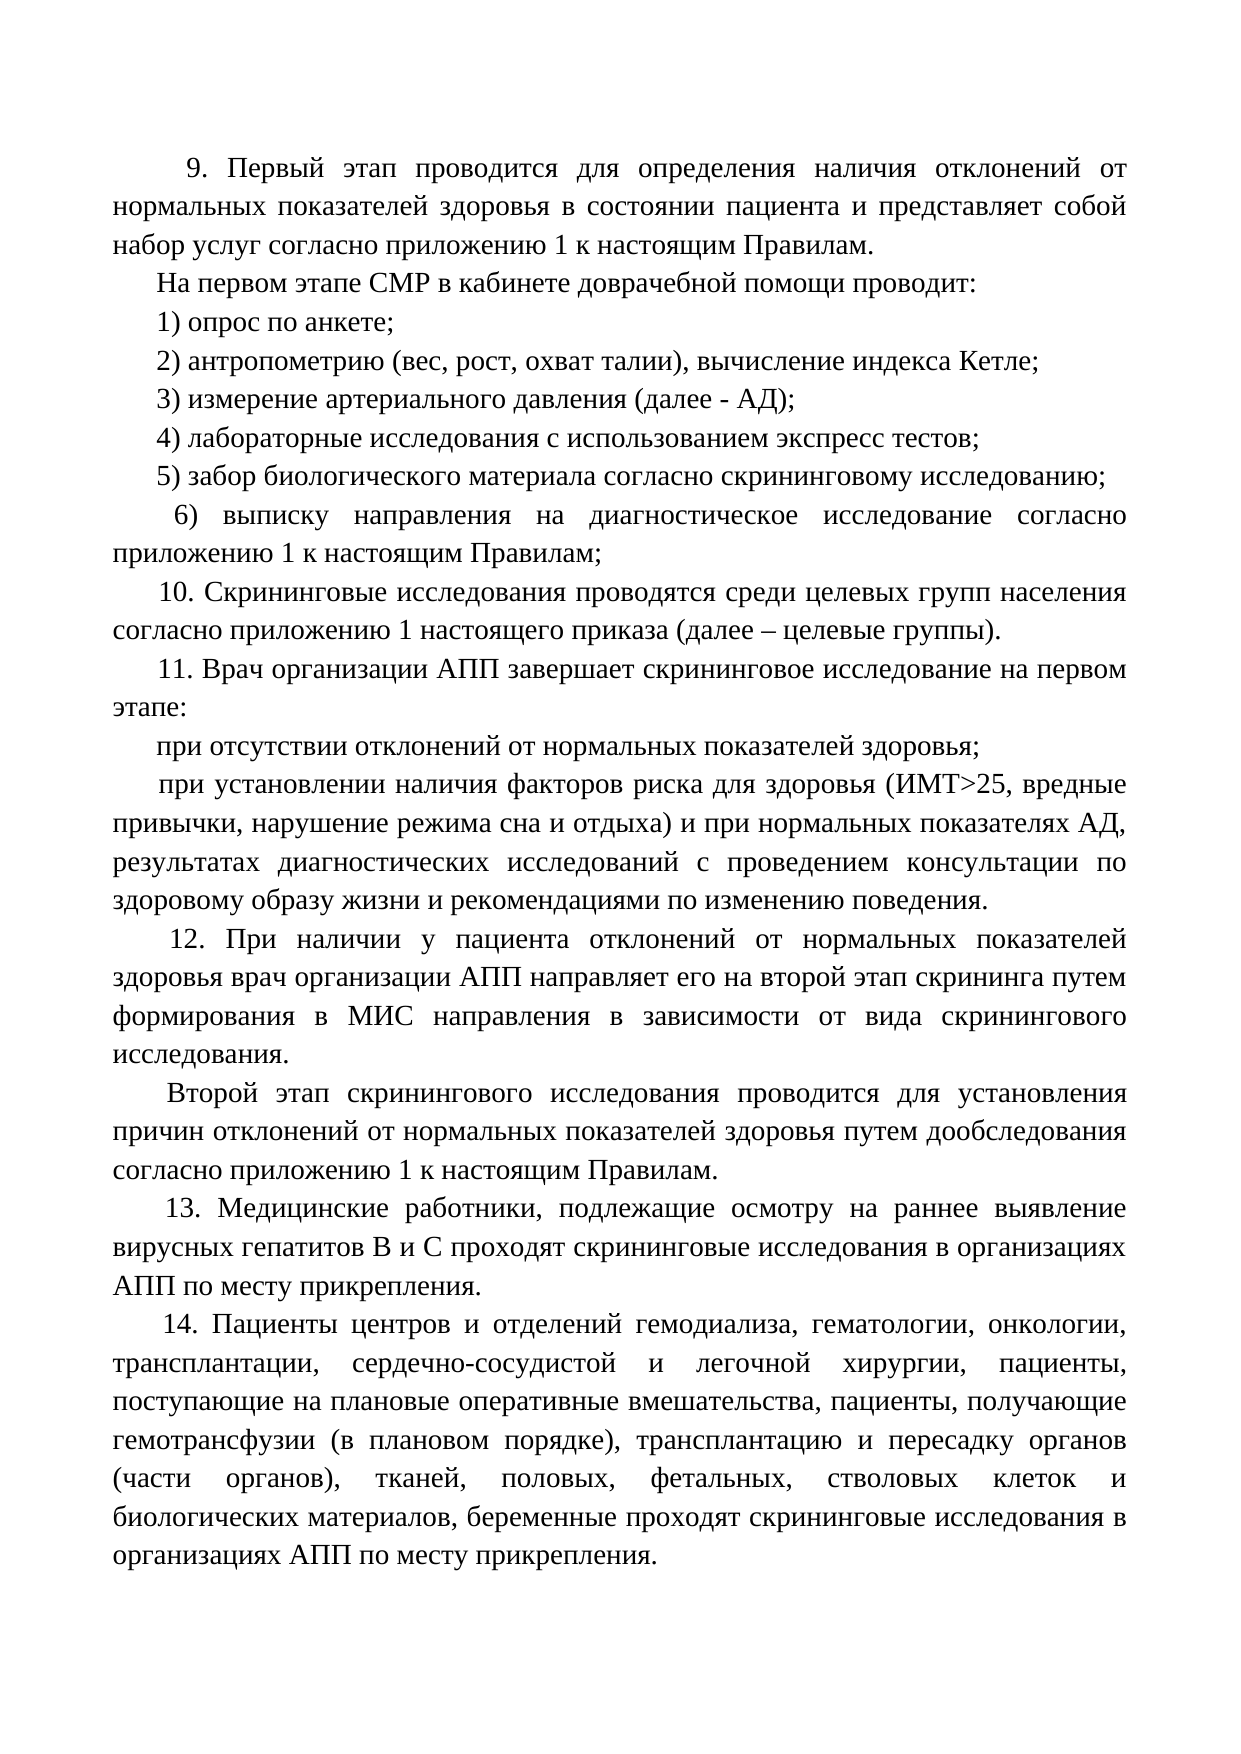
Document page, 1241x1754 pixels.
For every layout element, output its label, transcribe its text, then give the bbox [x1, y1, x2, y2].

text 2) антропометрию (вес, рост, охват талии), вычисление индекса Кетле; [112, 343, 1128, 376]
text 5) забор биологического материала согласно скрининговому исследованию; [112, 458, 1128, 492]
text 9. Первый этап проводится для определения наличия отклонений от нормальных показателей здоровья в состоянии пациента и представляет собой набор услуг согласно приложению 1 к настоящим Правилам. [112, 150, 1128, 261]
text 10. Скрининговые исследования проводятся среди целевых групп населения согласно приложению 1 настоящего приказа (далее – целевые группы). [112, 574, 1128, 646]
text 3) измерение артериального давления (далее - АД); [112, 381, 1128, 415]
text 4) лабораторные исследования с использованием экспресс тестов; [112, 420, 1128, 453]
text 11. Врач организации АПП завершает скрининговое исследование на первом этапе: [112, 651, 1128, 723]
text 6) выписку направления на диагностическое исследование согласно приложению 1 к настоящим Правилам; [112, 497, 1128, 569]
text 12. При наличии у пациента отклонений от нормальных показателей здоровья врач организации АПП направляет его на второй этап скрининга путем формирования в МИС направления в зависимости от вида скринингового исследования. [112, 921, 1128, 1070]
text Второй этап скринингового исследования проводится для установления причин отклонений от нормальных показателей здоровья путем дообследования согласно приложению 1 к настоящим Правилам. [112, 1075, 1128, 1186]
text 1) опрос по анкете; [112, 304, 1128, 338]
text 13. Медицинские работники, подлежащие осмотру на раннее выявление вирусных гепатитов В и С проходят скрининговые исследования в организациях АПП по месту прикрепления. [112, 1191, 1128, 1301]
text 14. Пациенты центров и отделений гемодиализа, гематологии, онкологии, трансплантации, сердечно-сосудистой и легочной хирургии, пациенты, поступающие на плановые оперативные вмешательства, пациенты, получающие гемотрансфузии (в плановом порядке), трансплантацию и пересадку органов (части органов), тканей, половых, фетальных, стволовых клеток и биологических материалов, беременные проходят скрининговые исследования в организациях АПП по месту прикрепления. [112, 1306, 1128, 1571]
text при установлении наличия факторов риска для здоровья (ИМТ>25, вредные привычки, нарушение режима сна и отдыха) и при нормальных показателях АД, результатах диагностических исследований с проведением консультации по здоровому образу жизни и рекомендациями по изменению поведения. [112, 767, 1128, 916]
text при отсутствии отклонений от нормальных показателей здоровья; [112, 728, 1128, 762]
text На первом этапе СМР в кабинете доврачебной помощи проводит: [112, 266, 1128, 299]
